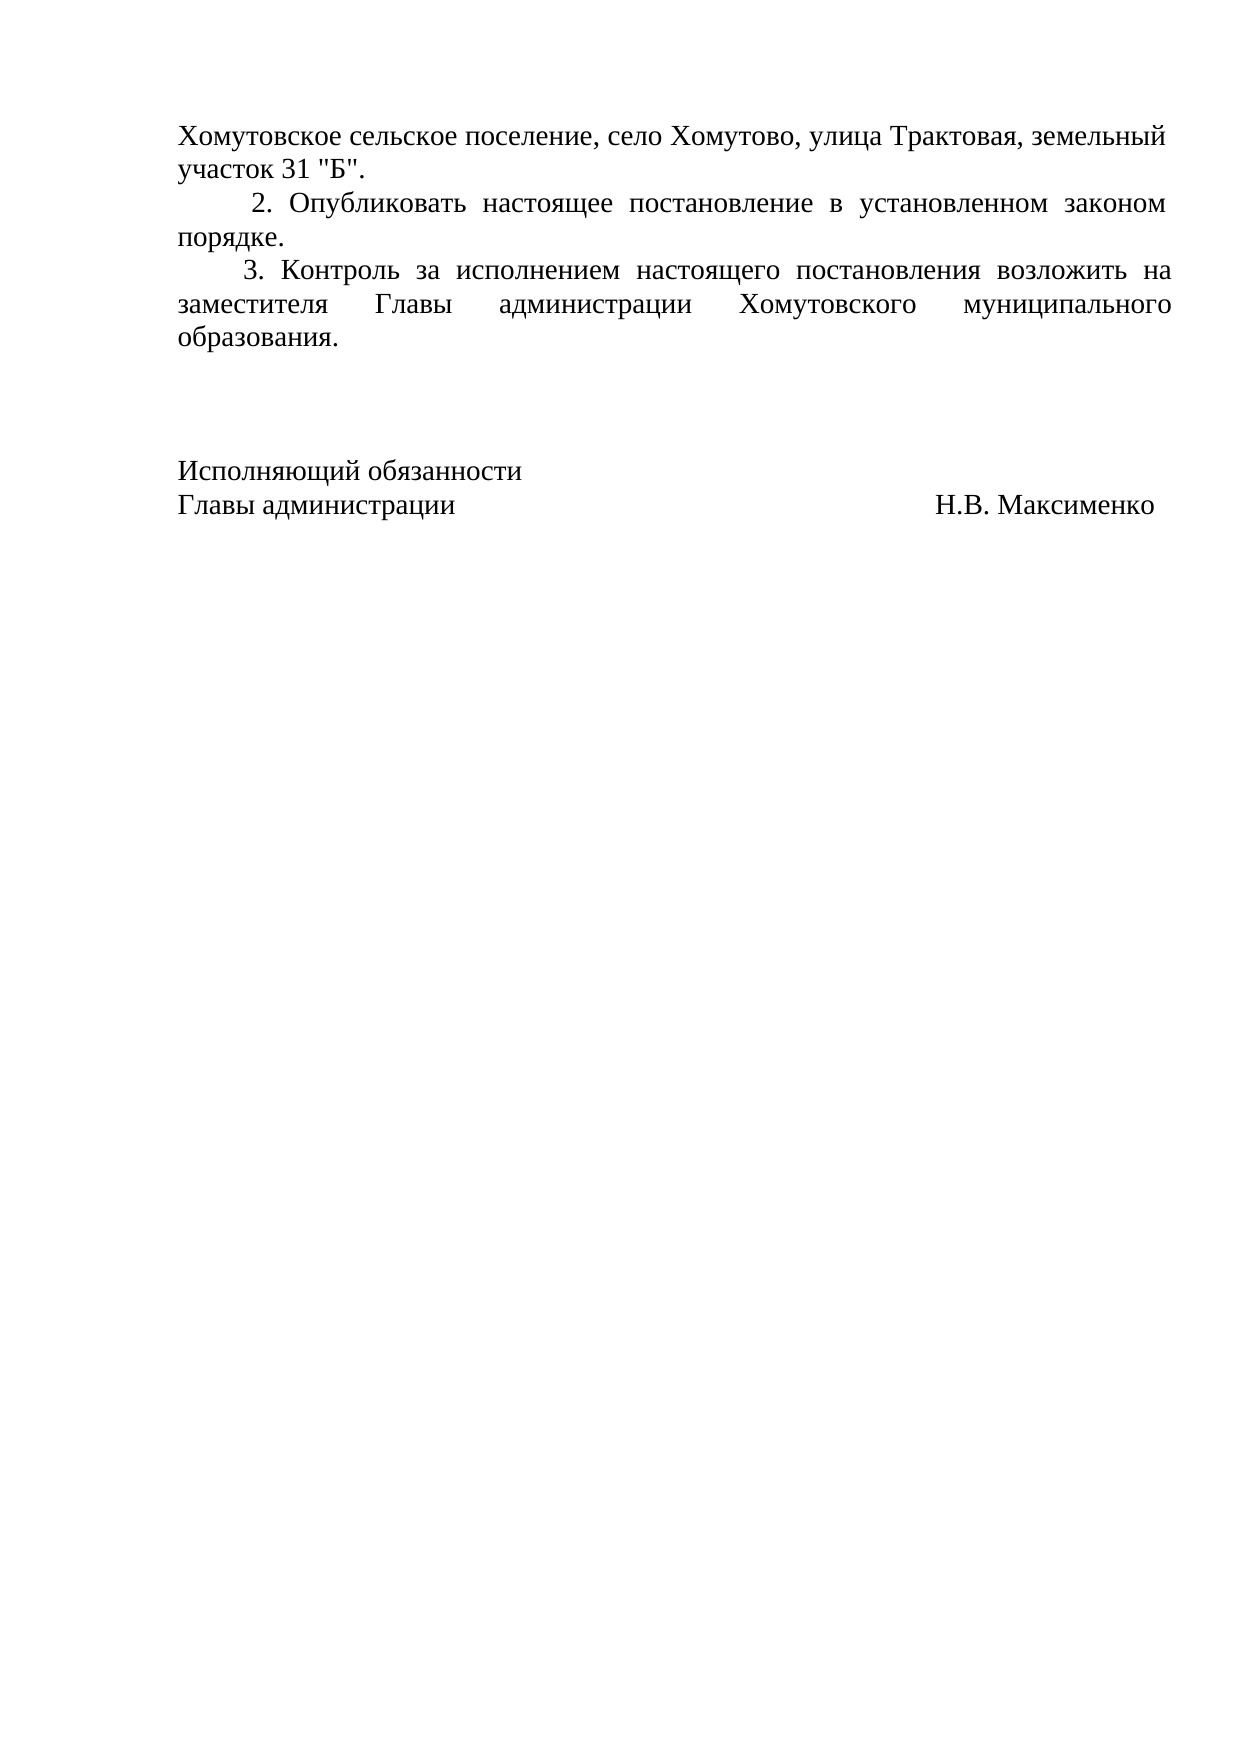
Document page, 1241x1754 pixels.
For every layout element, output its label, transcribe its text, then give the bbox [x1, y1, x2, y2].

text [177, 118, 1167, 185]
text Главы администрации Н.В. Максименко [177, 487, 1167, 521]
text Исполняющий обязанности [177, 453, 1167, 487]
list 3. Контроль за исполнением настоящего постановления возложить на заместителя Главы администрации Хомутовского муниципального образования. [177, 252, 1172, 353]
text 2. Опубликовать настоящее постановление в установленном законом порядке. [177, 185, 1167, 252]
